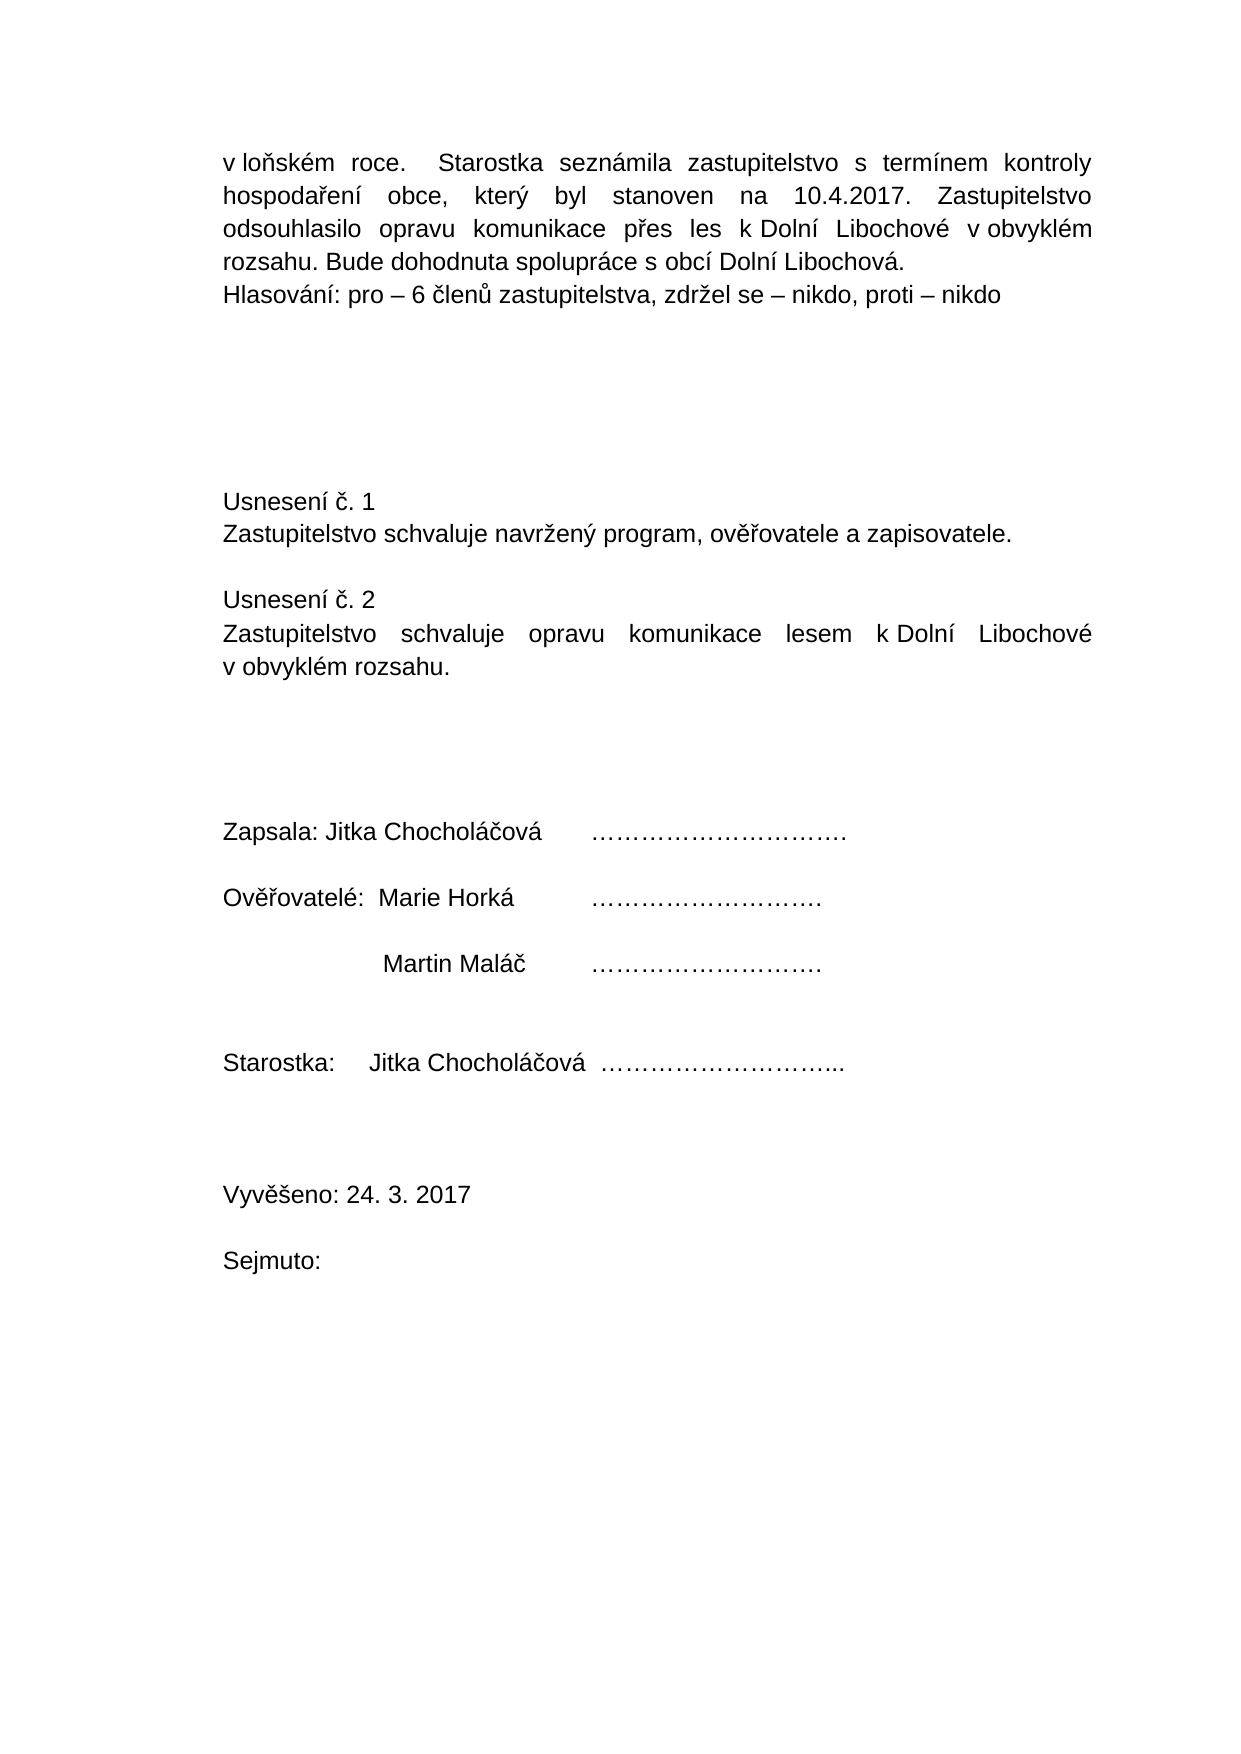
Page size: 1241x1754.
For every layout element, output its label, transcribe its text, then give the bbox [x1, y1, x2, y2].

list Usnesení č. 1 [223, 486, 1093, 515]
list Starostka: Jitka Chocholáčová ………………………... [223, 1048, 1093, 1077]
list Zastupitelstvo schvaluje opravu komunikace lesem k Dolní Libochové v obvyklém rozsahu. [223, 618, 1093, 680]
list Usnesení č. 2 [223, 586, 1093, 614]
list Martin Maláč ………………………. [223, 949, 1093, 977]
list Hlasování: pro – 6 členů zastupitelstva, zdržel se – nikdo, proti – nikdo [223, 280, 1093, 308]
list Ověřovatelé: Marie Horká ………………………. [223, 883, 1093, 911]
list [185, 148, 1093, 275]
list Zapsala: Jitka Chocholáčová …………………………. [223, 817, 1093, 845]
list Vyvěšeno: 24. 3. 2017 [223, 1180, 1093, 1209]
list Zastupitelstvo schvaluje navržený program, ověřovatele a zapisovatele. [223, 519, 1093, 548]
list Sejmuto: [223, 1246, 1093, 1275]
